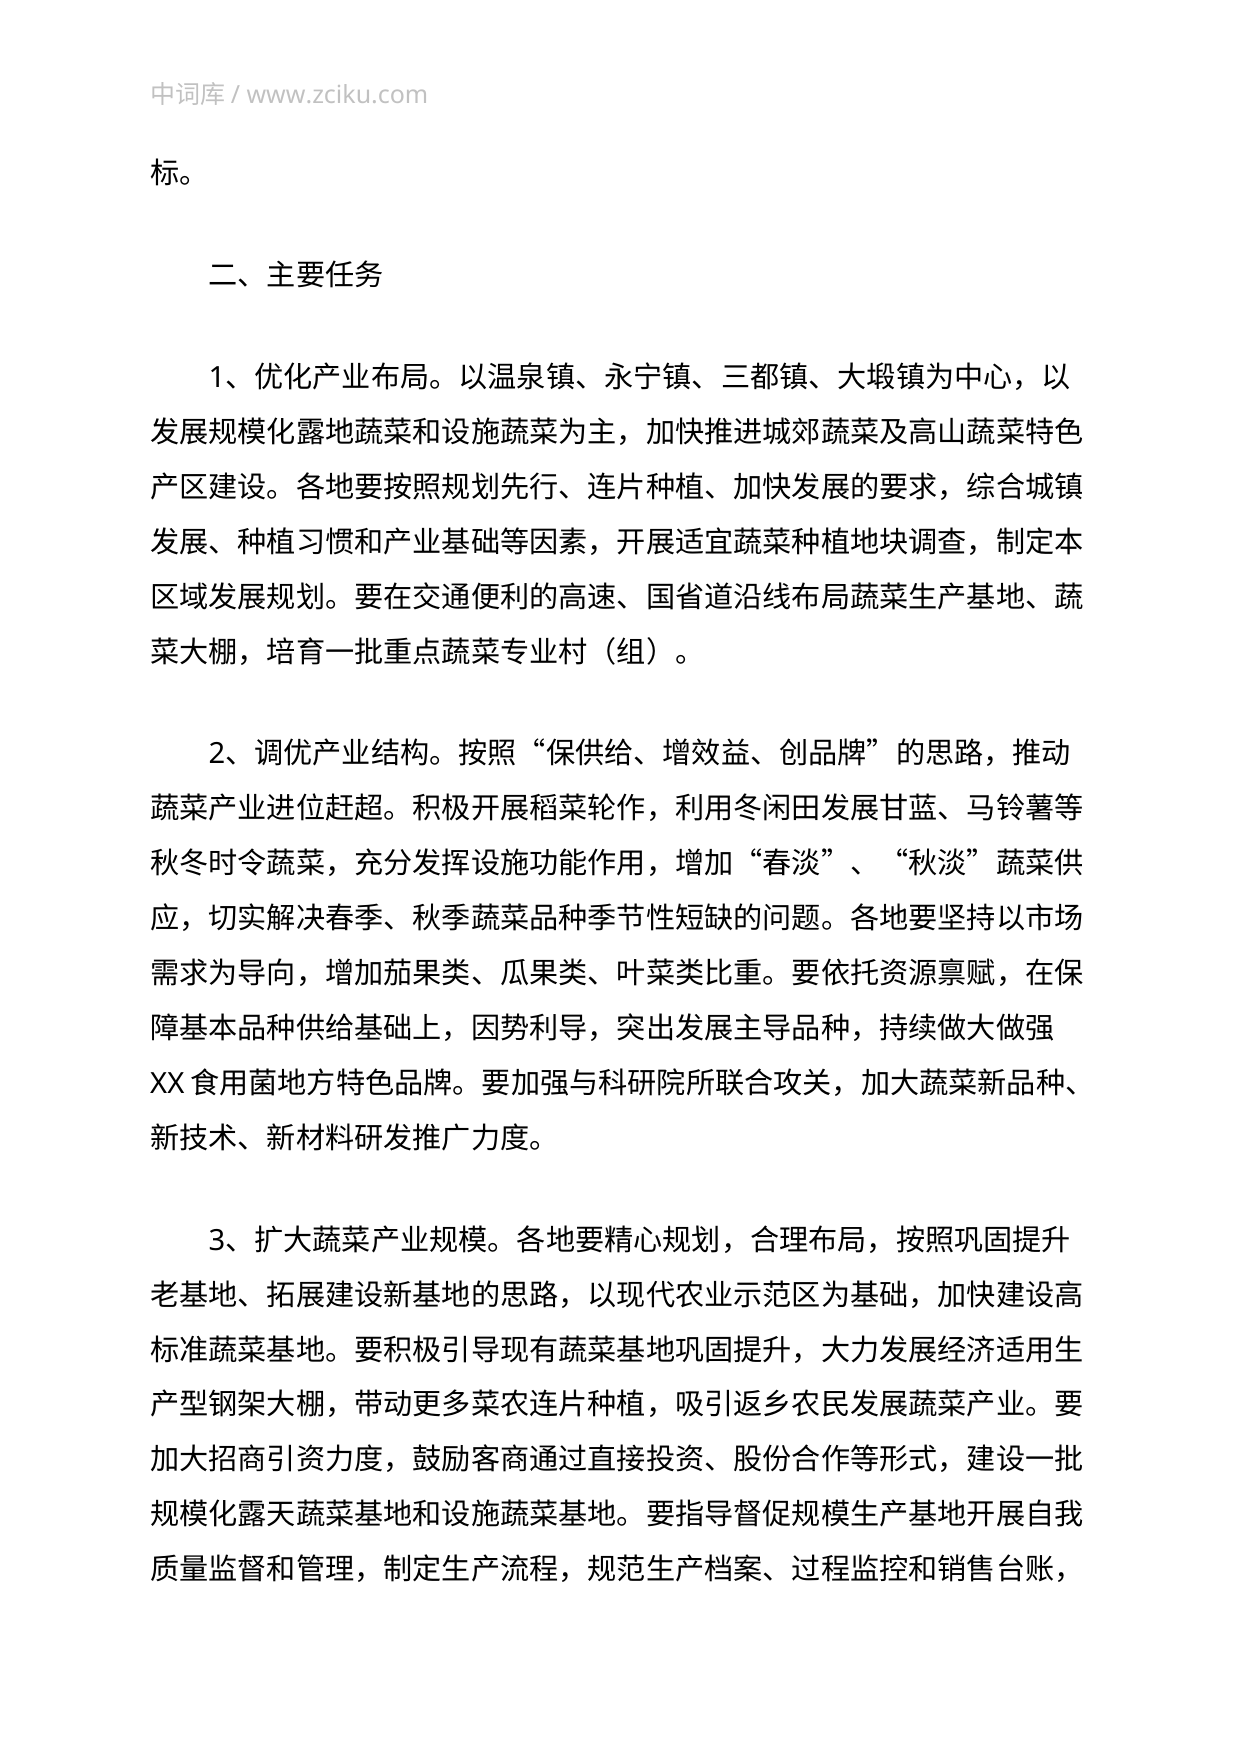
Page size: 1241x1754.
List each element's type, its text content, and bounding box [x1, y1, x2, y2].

text 二、主要任务 [150, 252, 1090, 294]
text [150, 150, 1090, 192]
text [150, 1216, 1090, 1588]
text 2、调优产业结构。按照“保供给、增效益、创品牌”的思路，推动蔬菜产业进位赶超。积极开展稻菜轮作，利用冬闲田发展甘蓝、马铃薯等秋冬时令蔬菜，充分发挥设施功能作用，增加“春淡”、“秋淡”蔬菜供应，切实解决春季、秋季蔬菜品种季节性短缺的问题。各地要坚持以市场需求为导向，增加茄果类、瓜果类、叶菜类比重。要依托资源禀赋，在保障基本品种供给基础上，因势利导，突出发展主导品种，持续做大做强XX食用菌地方特色品牌。要加强与科研院所联合攻关，加大蔬菜新品种、新技术、新材料研发推广力度。 [150, 730, 1090, 1157]
text 1、优化产业布局。以温泉镇、永宁镇、三都镇、大塅镇为中心，以发展规模化露地蔬菜和设施蔬菜为主，加快推进城郊蔬菜及高山蔬菜特色产区建设。各地要按照规划先行、连片种植、加快发展的要求，综合城镇发展、种植习惯和产业基础等因素，开展适宜蔬菜种植地块调查，制定本区域发展规划。要在交通便利的高速、国省道沿线布局蔬菜生产基地、蔬菜大棚，培育一批重点蔬菜专业村（组）。 [150, 353, 1090, 670]
